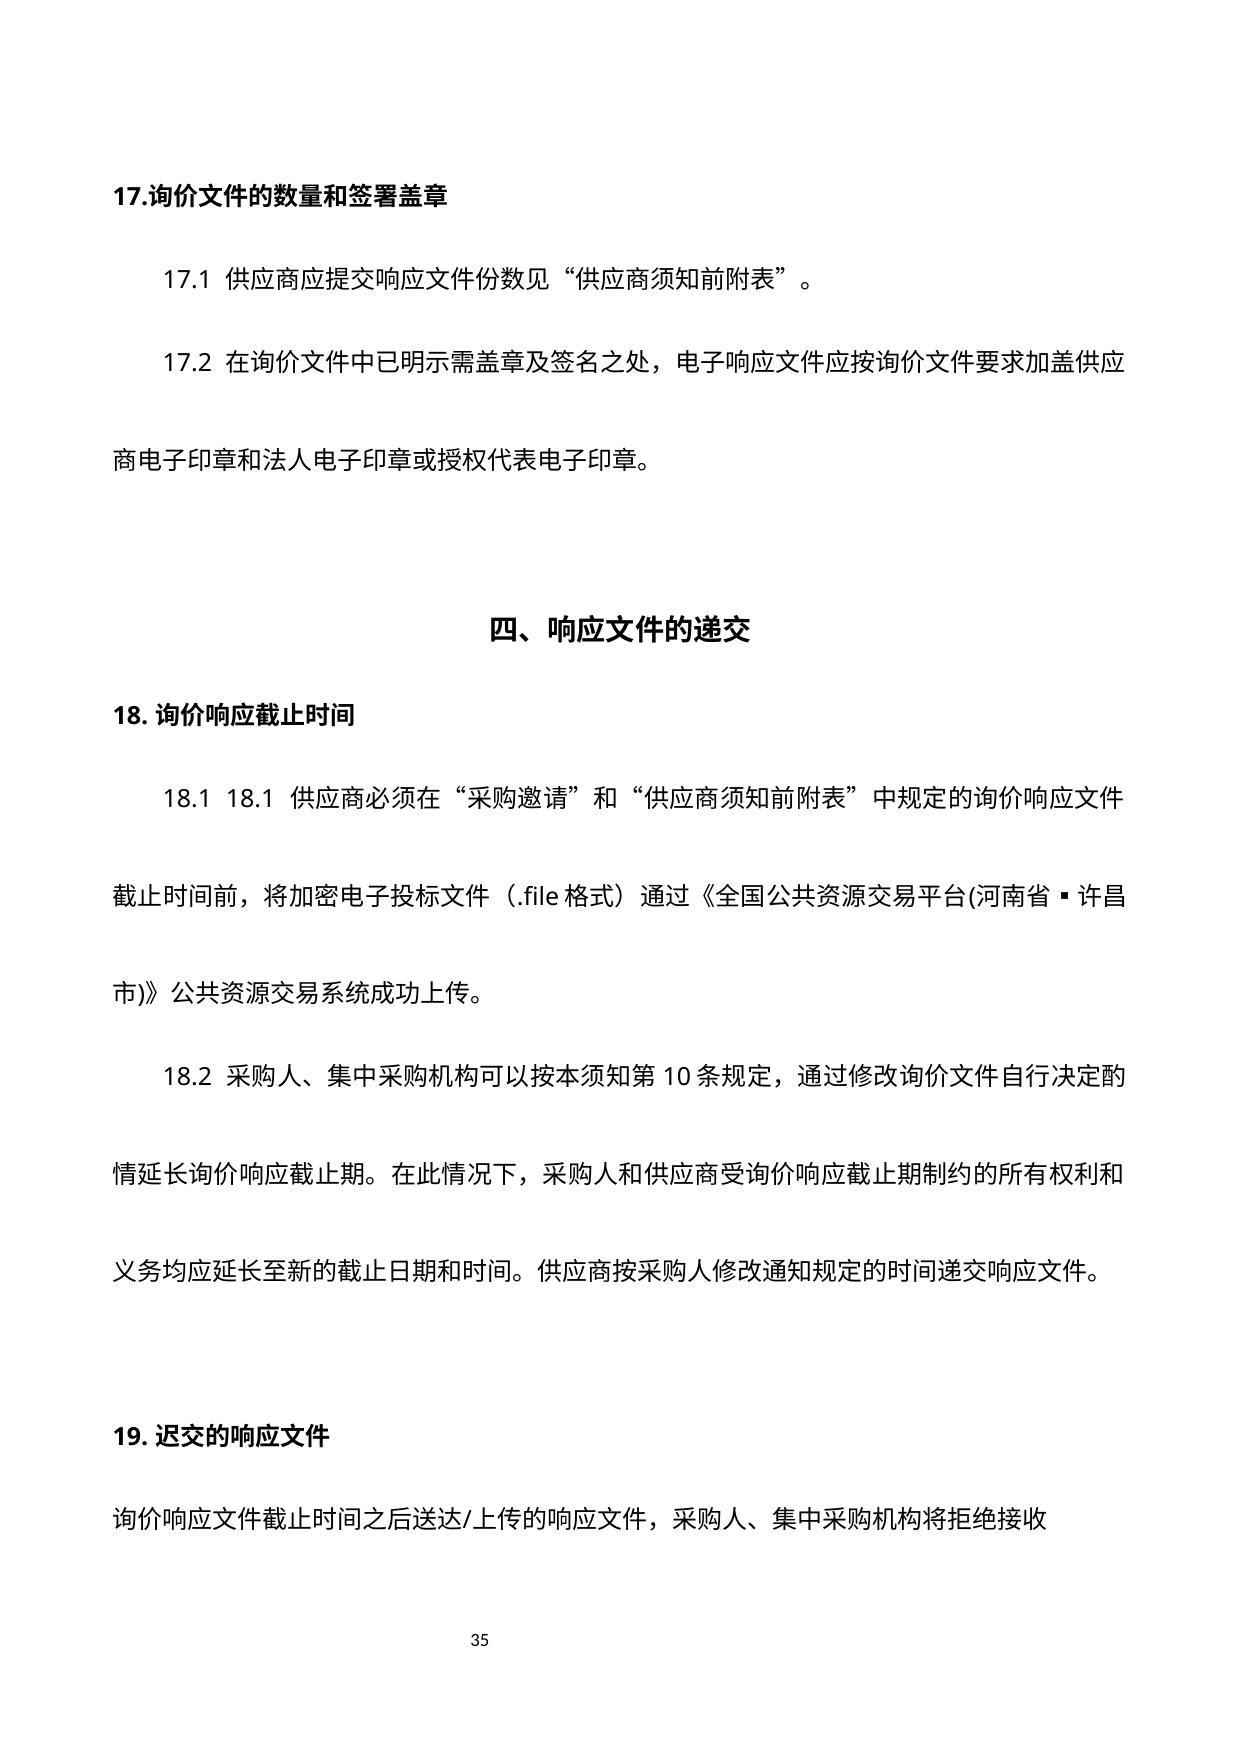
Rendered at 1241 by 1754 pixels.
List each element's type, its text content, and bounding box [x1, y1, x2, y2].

text 17.2 在询价文件中已明示需盖章及签名之处，电子响应文件应按询价文件要求加盖供应商电子印章和法人电子印章或授权代表电子印章。 [112, 328, 1128, 491]
text 询价响应文件截止时间之后送达/上传的响应文件，采购人、集中采购机构将拒绝接收 [112, 1486, 1128, 1551]
text 19. 迟交的响应文件 [112, 1402, 1128, 1467]
text 18.1 18.1 供应商必须在“采购邀请”和“供应商须知前附表”中规定的询价响应文件截止时间前，将加密电子投标文件（.file格式）通过《全国公共资源交易平台(河南省▪许昌市)》公共资源交易系统成功上传。 [112, 764, 1128, 1024]
text 17.1 供应商应提交响应文件份数见“供应商须知前附表”。 [112, 245, 1128, 310]
text 18. 询价响应截止时间 [112, 681, 1128, 746]
text 四、响应文件的递交 [112, 595, 1128, 660]
text 17.询价文件的数量和签署盖章 [112, 162, 1128, 227]
text 18.2 采购人、集中采购机构可以按本须知第10条规定，通过修改询价文件自行决定酌情延长询价响应截止期。在此情况下，采购人和供应商受询价响应截止期制约的所有权利和义务均应延长至新的截止日期和时间。供应商按采购人修改通知规定的时间递交响应文件。 [112, 1042, 1128, 1302]
